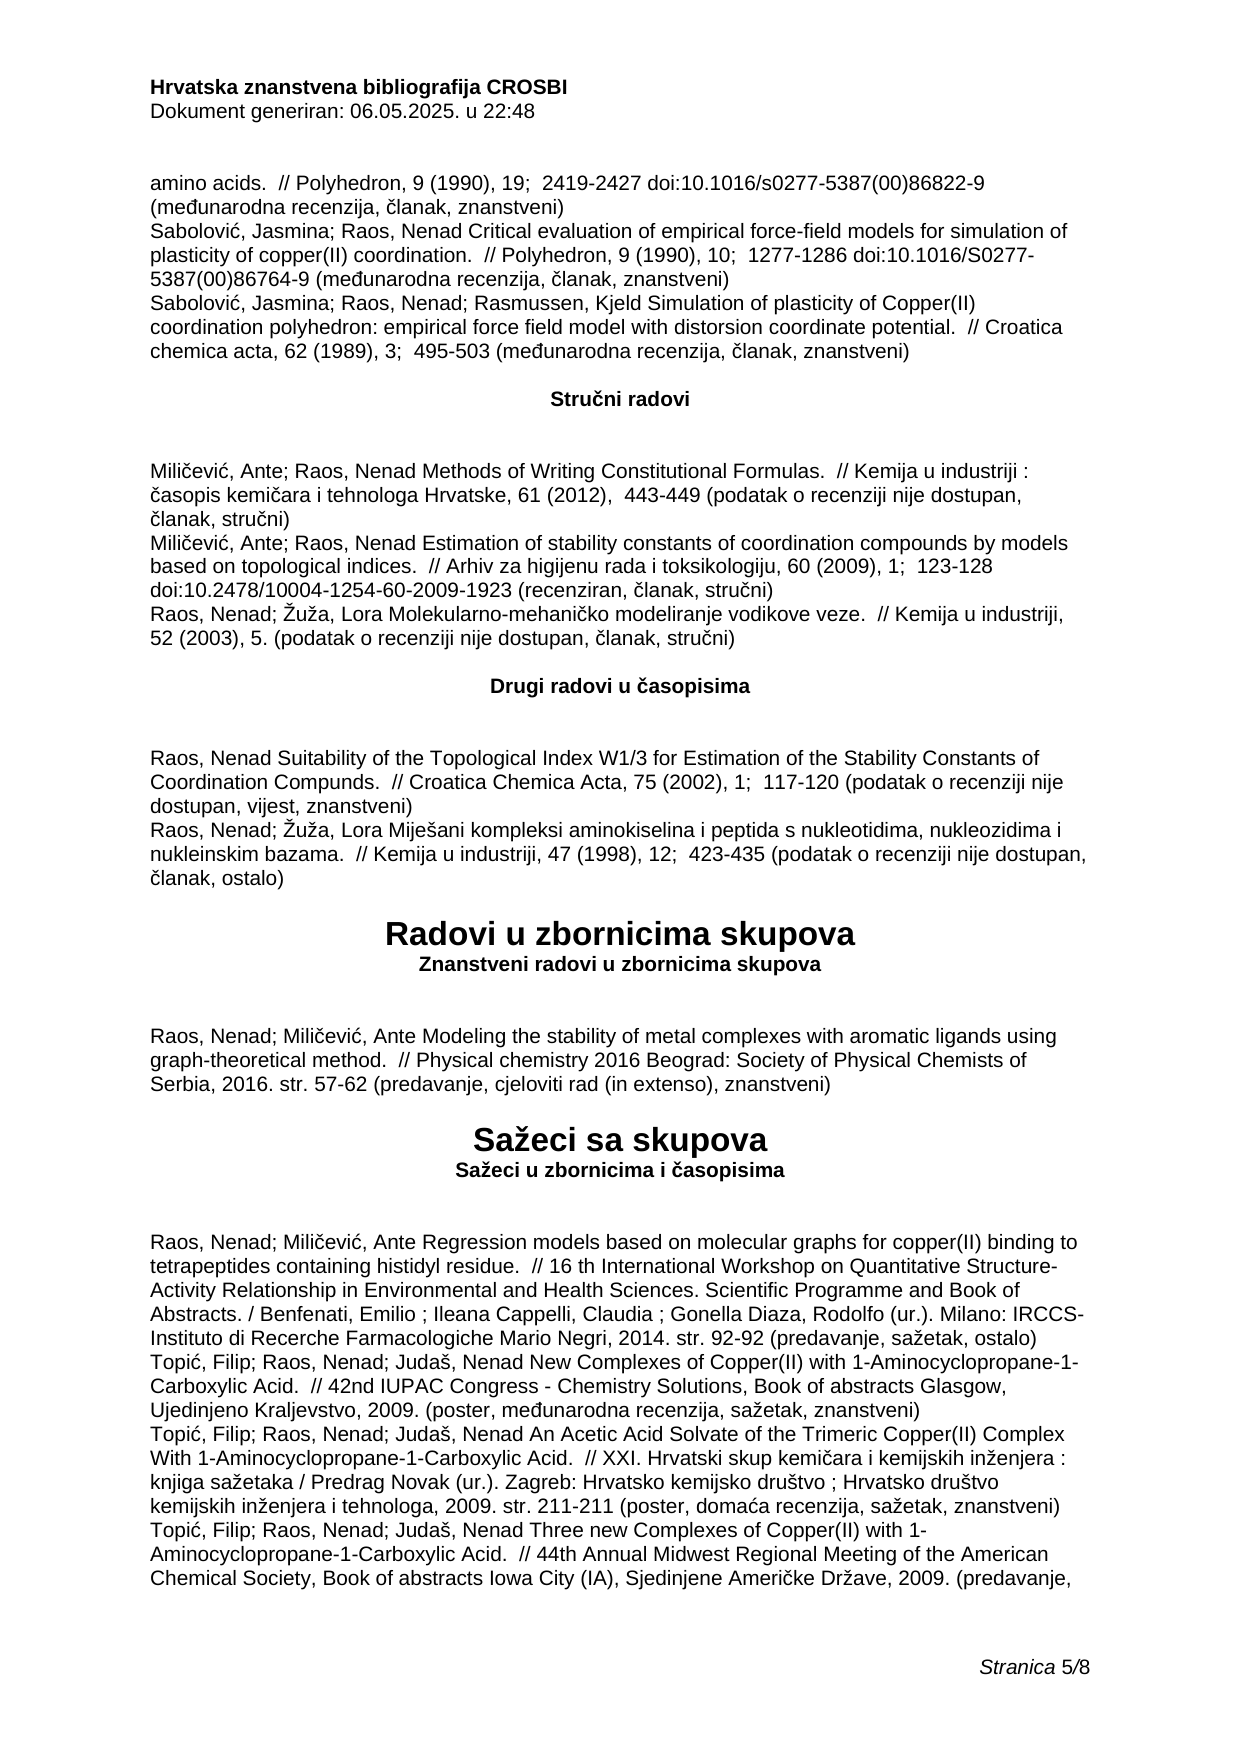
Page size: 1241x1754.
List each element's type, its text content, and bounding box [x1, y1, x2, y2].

subtitle Sažeci sa skupova [150, 1120, 1090, 1158]
text Raos, Nenad; Žuža, Lora [150, 602, 1090, 650]
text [150, 171, 1090, 219]
text Miličević, Ante; Raos, Nenad [150, 458, 1090, 530]
subtitle Drugi radovi u časopisima [150, 674, 1090, 698]
subtitle Radovi u zbornicima skupova [150, 914, 1090, 952]
text Miličević, Ante; Raos, Nenad [150, 530, 1090, 602]
text Sabolović, Jasmina; Raos, Nenad [150, 219, 1090, 291]
subtitle Sažeci u zbornicima i časopisima [150, 1158, 1090, 1182]
text Topić, Filip; Raos, Nenad; Judaš, Nenad [150, 1422, 1090, 1518]
text Raos, Nenad; Miličević, Ante [150, 1230, 1090, 1350]
text Raos, Nenad; Žuža, Lora [150, 818, 1090, 890]
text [150, 1518, 1090, 1589]
subtitle Znanstveni radovi u zbornicima skupova [150, 952, 1090, 976]
text Raos, Nenad [150, 746, 1090, 818]
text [150, 291, 1090, 363]
subtitle Stručni radovi [150, 387, 1090, 411]
text Raos, Nenad; Miličević, Ante [150, 1024, 1090, 1096]
text Topić, Filip; Raos, Nenad; Judaš, Nenad [150, 1350, 1090, 1422]
